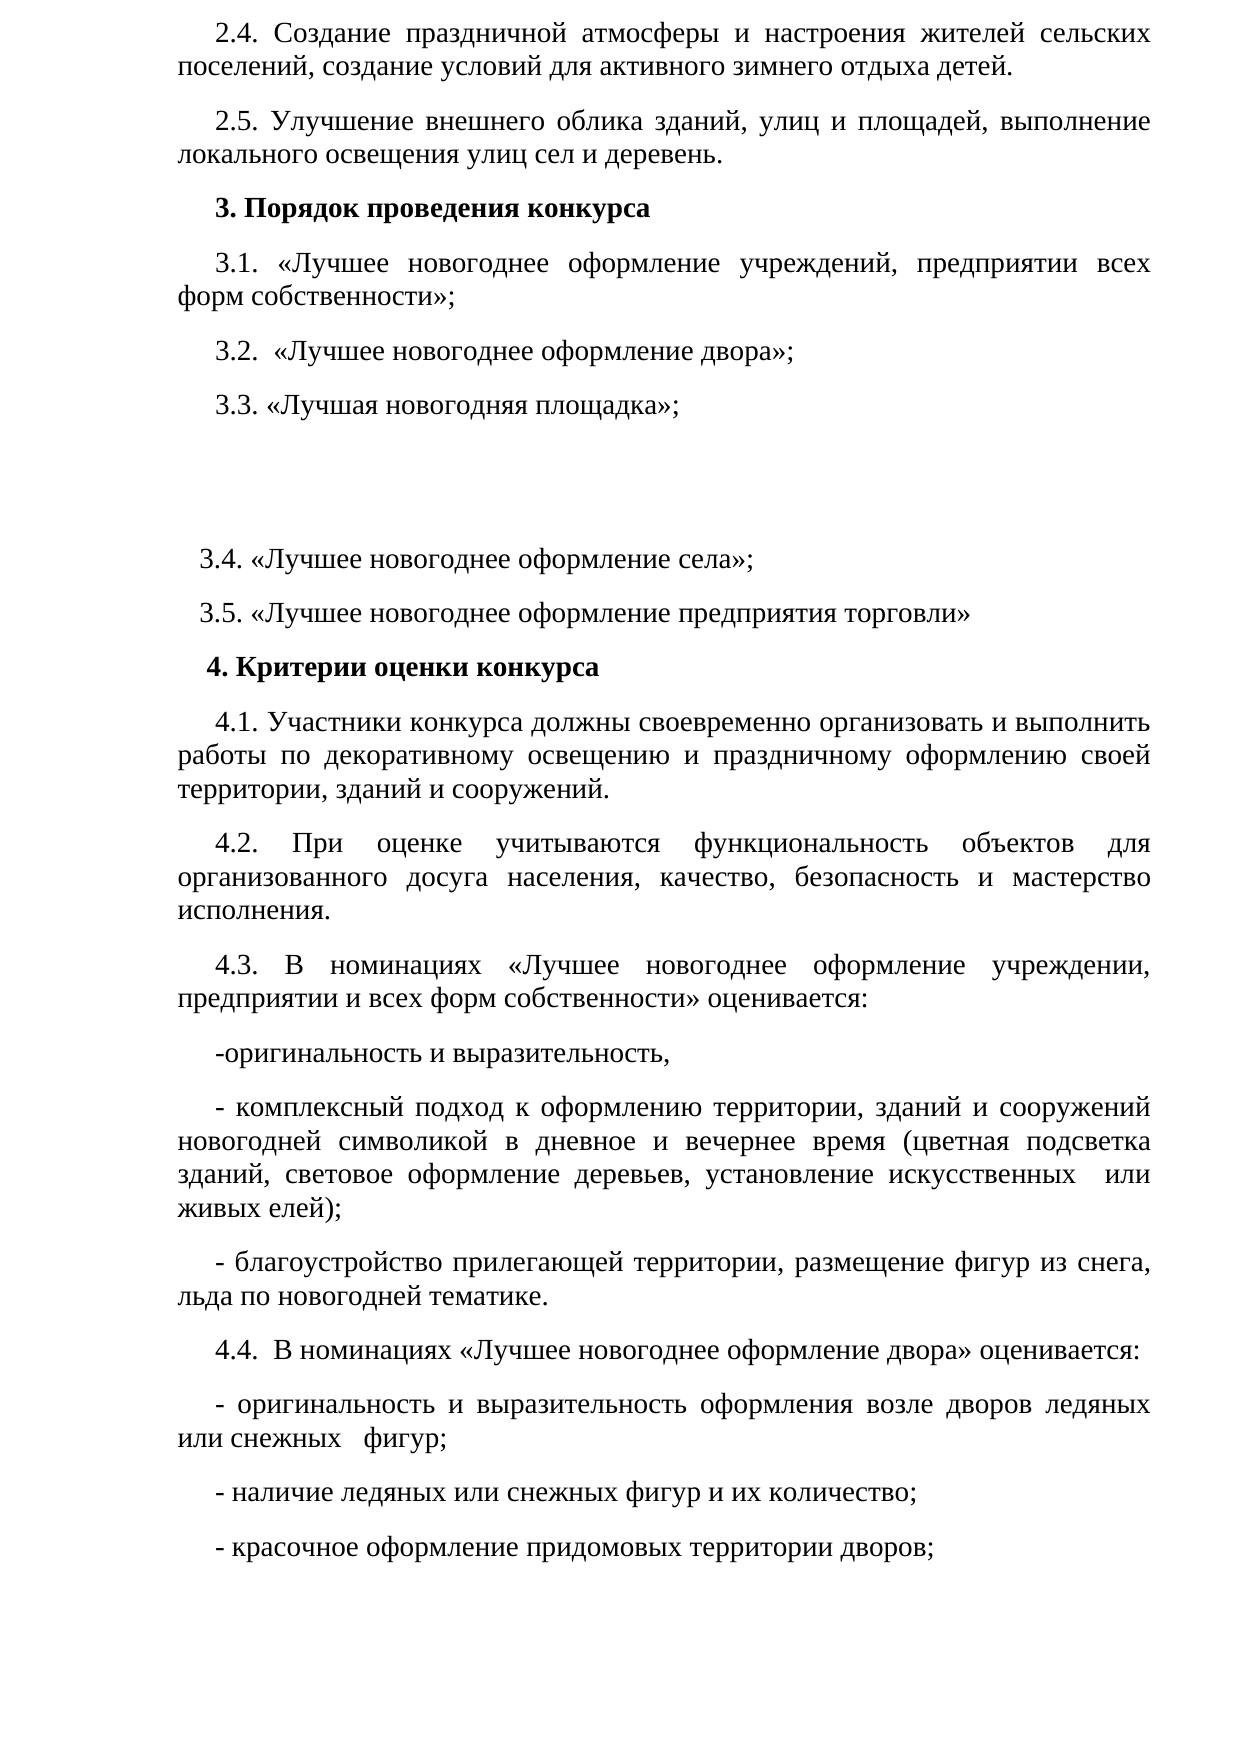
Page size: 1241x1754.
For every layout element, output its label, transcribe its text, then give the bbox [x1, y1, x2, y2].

list 3.2. «Лучшее новогоднее оформление двора»; [177, 333, 1152, 366]
list 4.2. При оценке учитываются функциональность объектов для организованного досуга населения, качество, безопасность и мастерство исполнения. [177, 825, 1152, 926]
text 4. Критерии оценки конкурса [177, 649, 1152, 683]
list - комплексный подход к оформлению территории, зданий и сооружений новогодней символикой в дневное и вечернее время (цветная подсветка зданий, световое оформление деревьев, установление искусственных или живых елей); [177, 1089, 1152, 1223]
list 2.5. Улучшение внешнего облика зданий, улиц и площадей, выполнение локального освещения улиц сел и деревень. [177, 103, 1152, 170]
list 3.3. «Лучшая новогодняя площадка»; [177, 387, 1152, 421]
list 3. Порядок проведения конкурса [177, 191, 1152, 224]
list - оригинальность и выразительность оформления возле дворов ледяных или снежных фигур; [177, 1386, 1152, 1453]
text 3.4. «Лучшее новогоднее оформление села»; [177, 541, 1152, 574]
text 3.5. «Лучшее новогоднее оформление предприятия торговли» [177, 595, 1152, 629]
list - красочное оформление придомовых территории дворов; [177, 1529, 1152, 1562]
list -оригинальность и выразительность, [177, 1035, 1152, 1068]
list 4.1. Участники конкурса должны своевременно организовать и выполнить работы по декоративному освещению и праздничному оформлению своей территории, зданий и сооружений. [177, 704, 1152, 804]
list 4.4. В номинациях «Лучшее новогоднее оформление двора» оценивается: [177, 1332, 1152, 1366]
list - благоустройство прилегающей территории, размещение фигур из снега, льда по новогодней тематике. [177, 1244, 1152, 1311]
list 3.1. «Лучшее новогоднее оформление учреждений, предприятии всех форм собственности»; [177, 245, 1152, 312]
list 4.3. В номинациях «Лучшее новогоднее оформление учреждении, предприятии и всех форм собственности» оценивается: [177, 947, 1152, 1014]
list - наличие ледяных или снежных фигур и их количество; [177, 1474, 1152, 1508]
list 2.4. Создание праздничной атмосферы и настроения жителей сельских поселений, создание условий для активного зимнего отдыха детей. [177, 15, 1152, 82]
